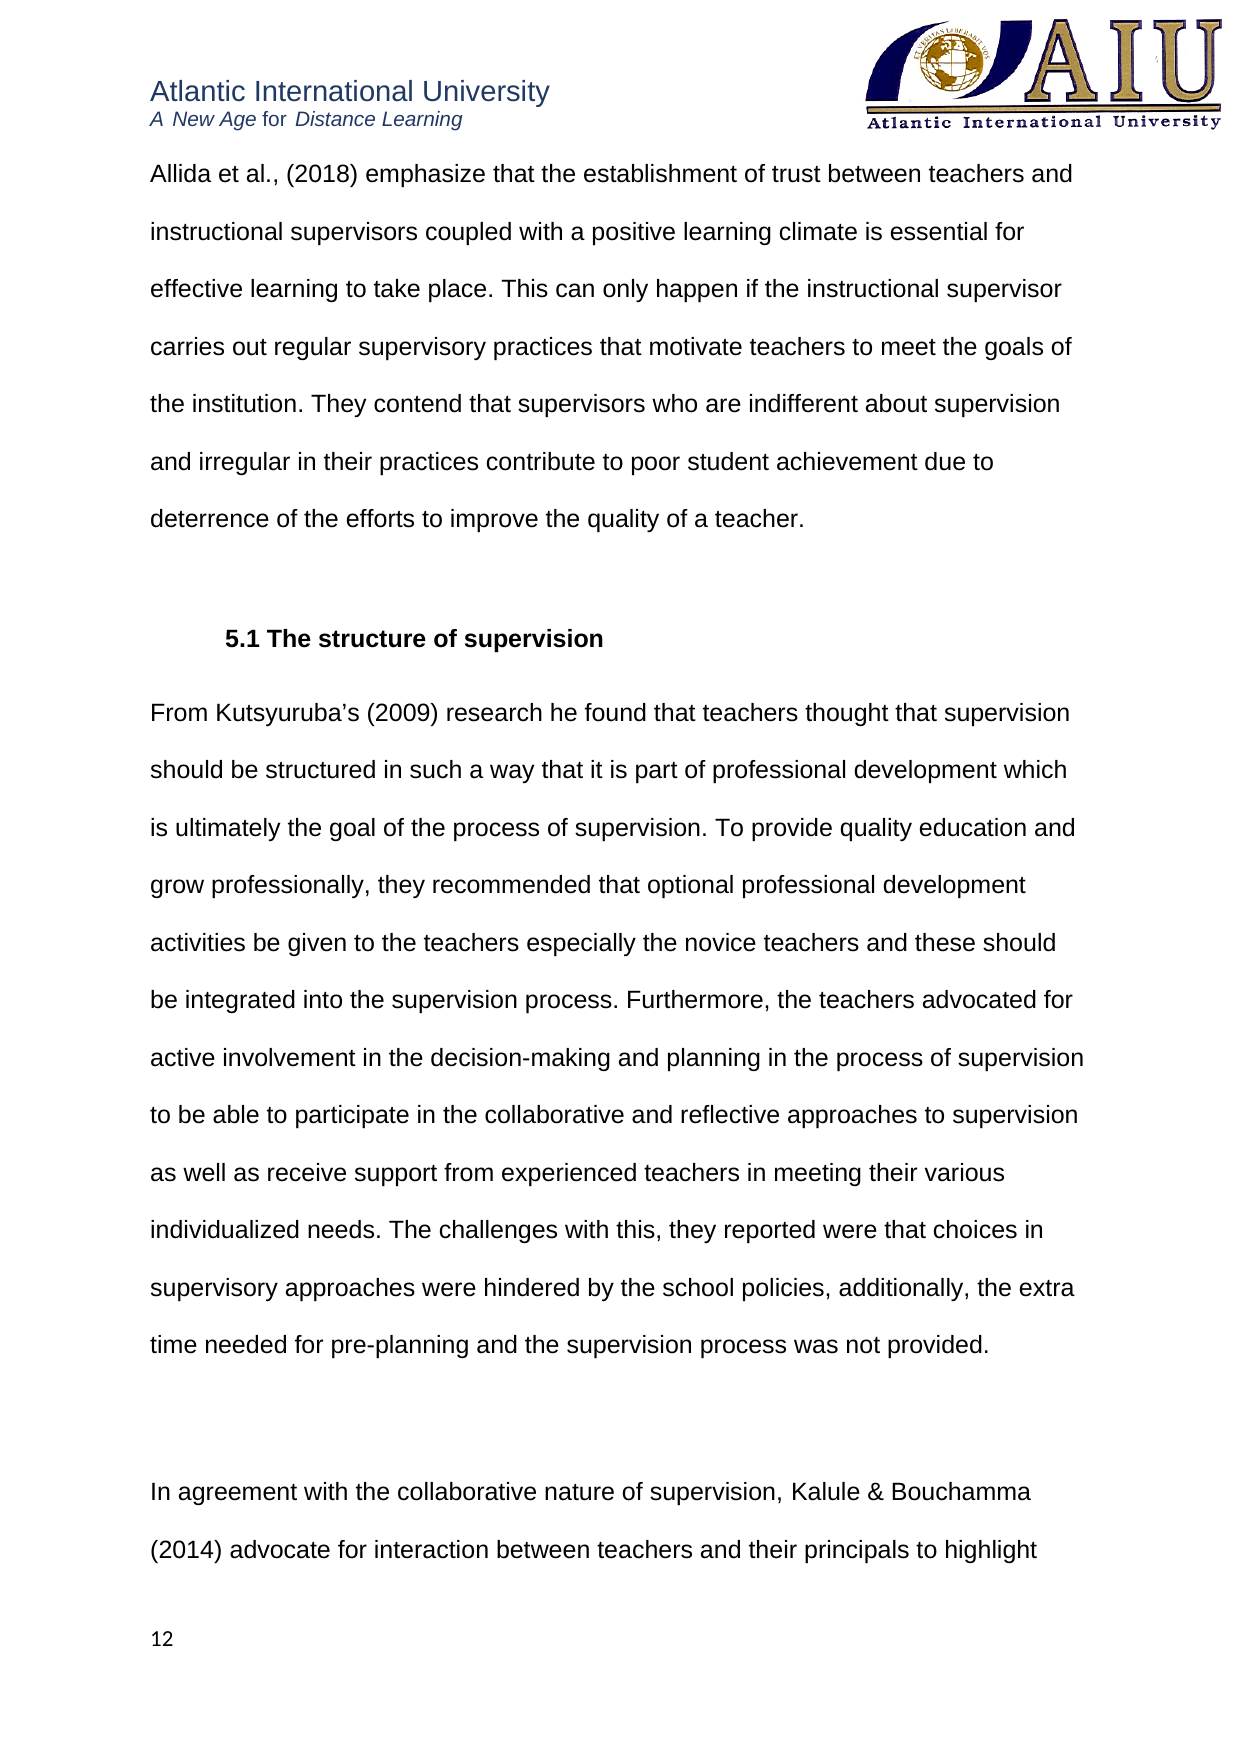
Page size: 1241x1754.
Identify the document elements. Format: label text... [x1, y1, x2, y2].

text Allida et al., (2018) emphasize that the establishment of trust between teachers and instructional supervisors coupled with a positive learning climate is essential for effective learning to take place. This can only happen if the instructional supervisor carries out regular supervisory practices that motivate teachers to meet the goals of the institution. They contend that supervisors who are indifferent about supervision and irregular in their practices contribute to poor student achievement due to deterrence of the efforts to improve the quality of a teacher. [150, 159, 1090, 533]
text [150, 1477, 1090, 1564]
text 5.1 The structure of supervision [150, 624, 1090, 653]
picture [862, 17, 1225, 133]
text From Kutsyuruba’s (2009) research he found that teachers thought that supervision should be structured in such a way that it is part of professional development which is ultimately the goal of the process of supervision. To provide quality education and grow professionally, they recommended that optional professional development activities be given to the teachers especially the novice teachers and these should be integrated into the supervision process. Furthermore, the teachers advocated for active involvement in the decision-making and planning in the process of supervision to be able to participate in the collaborative and reflective approaches to supervision as well as receive support from experienced teachers in meeting their various individualized needs. The challenges with this, they reported were that choices in supervisory approaches were hindered by the school policies, additionally, the extra time needed for pre-planning and the supervision process was not provided. [150, 698, 1090, 1359]
